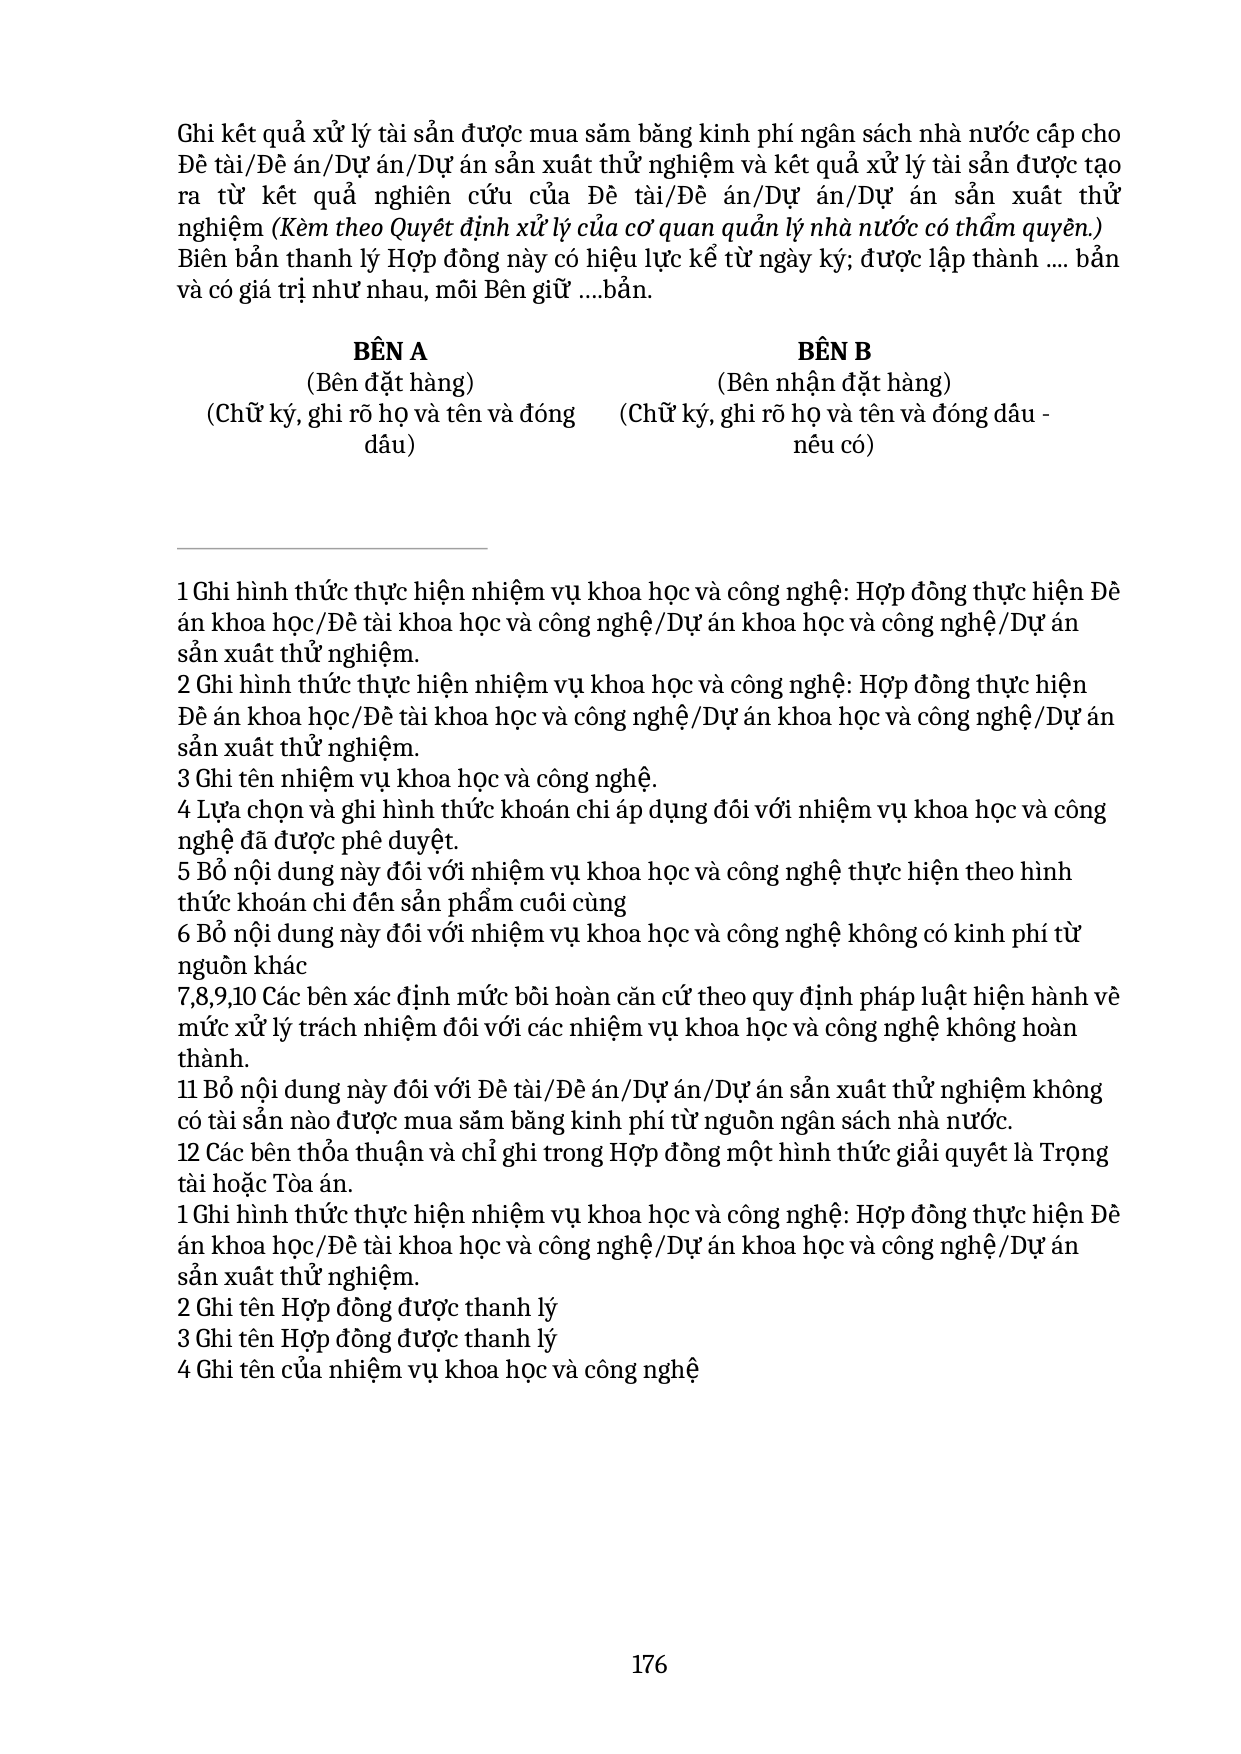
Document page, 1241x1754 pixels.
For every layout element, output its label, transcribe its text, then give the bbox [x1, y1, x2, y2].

text 5 Bỏ nội dung này đối với nhiệm vụ khoa học và công nghệ thực hiện theo hình thức khoán chi đến sản phẩm cuối cùng [177, 856, 1122, 918]
text 4 Lựa chọn và ghi hình thức khoán chi áp dụng đối với nhiệm vụ khoa học và công nghệ đã được phê duyệt. [177, 794, 1122, 856]
text 1 Ghi hình thức thực hiện nhiệm vụ khoa học và công nghệ: Hợp đồng thực hiện Đề án khoa học/Đề tài khoa học và công nghệ/Dự án khoa học và công nghệ/Dự án sản xuất thử nghiệm. [177, 1199, 1122, 1292]
text 1 Ghi hình thức thực hiện nhiệm vụ khoa học và công nghệ: Hợp đồng thực hiện Đề án khoa học/Đề tài khoa học và công nghệ/Dự án khoa học và công nghệ/Dự án sản xuất thử nghiệm. [177, 576, 1122, 669]
text 6 Bỏ nội dung này đối với nhiệm vụ khoa học và công nghệ không có kinh phí từ nguồn khác [177, 918, 1122, 981]
text Biên bản thanh lý Hợp đồng này có hiệu lực kể từ ngày ký; được lập thành .... bản và có giá trị như nhau, mỗi Bên giữ ….bản. [177, 243, 1122, 305]
text 2 Ghi tên Hợp đồng được thanh lý [177, 1292, 1122, 1323]
text 12 Các bên thỏa thuận và chỉ ghi trong Hợp đồng một hình thức giải quyết là Trọng tài hoặc Tòa án. [177, 1137, 1122, 1199]
text 11 Bỏ nội dung này đối với Đề tài/Đề án/Dự án/Dự án sản xuất thử nghiệm không có tài sản nào được mua sắm bằng kinh phí từ nguồn ngân sách nhà nước. [177, 1074, 1122, 1137]
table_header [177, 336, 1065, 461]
text Ghi kết quả xử lý tài sản được mua sắm bằng kinh phí ngân sách nhà nước cấp cho Đề tài/Đề án/Dự án/Dự án sản xuất thử nghiệm và kết quả xử lý tài sản được tạo ra từ kết quả nghiên cứu của Đề tài/Đề án/Dự án/Dự án sản xuất thử nghiệm (Kèm theo Quyết định xử lý của cơ quan quản lý nhà nước có thẩm quyền.) [177, 118, 1122, 243]
text 3 Ghi tên Hợp đồng được thanh lý [177, 1323, 1122, 1354]
text 2 Ghi hình thức thực hiện nhiệm vụ khoa học và công nghệ: Hợp đồng thực hiện Đề án khoa học/Đề tài khoa học và công nghệ/Dự án khoa học và công nghệ/Dự án sản xuất thử nghiệm. [177, 669, 1122, 763]
text 4 Ghi tên của nhiệm vụ khoa học và công nghệ [177, 1354, 1122, 1386]
text 3 Ghi tên nhiệm vụ khoa học và công nghệ. [177, 763, 1122, 794]
text 7,8,9,10 Các bên xác định mức bồi hoàn căn cứ theo quy định pháp luật hiện hành về mức xử lý trách nhiệm đối với các nhiệm vụ khoa học và công nghệ không hoàn thành. [177, 981, 1122, 1074]
